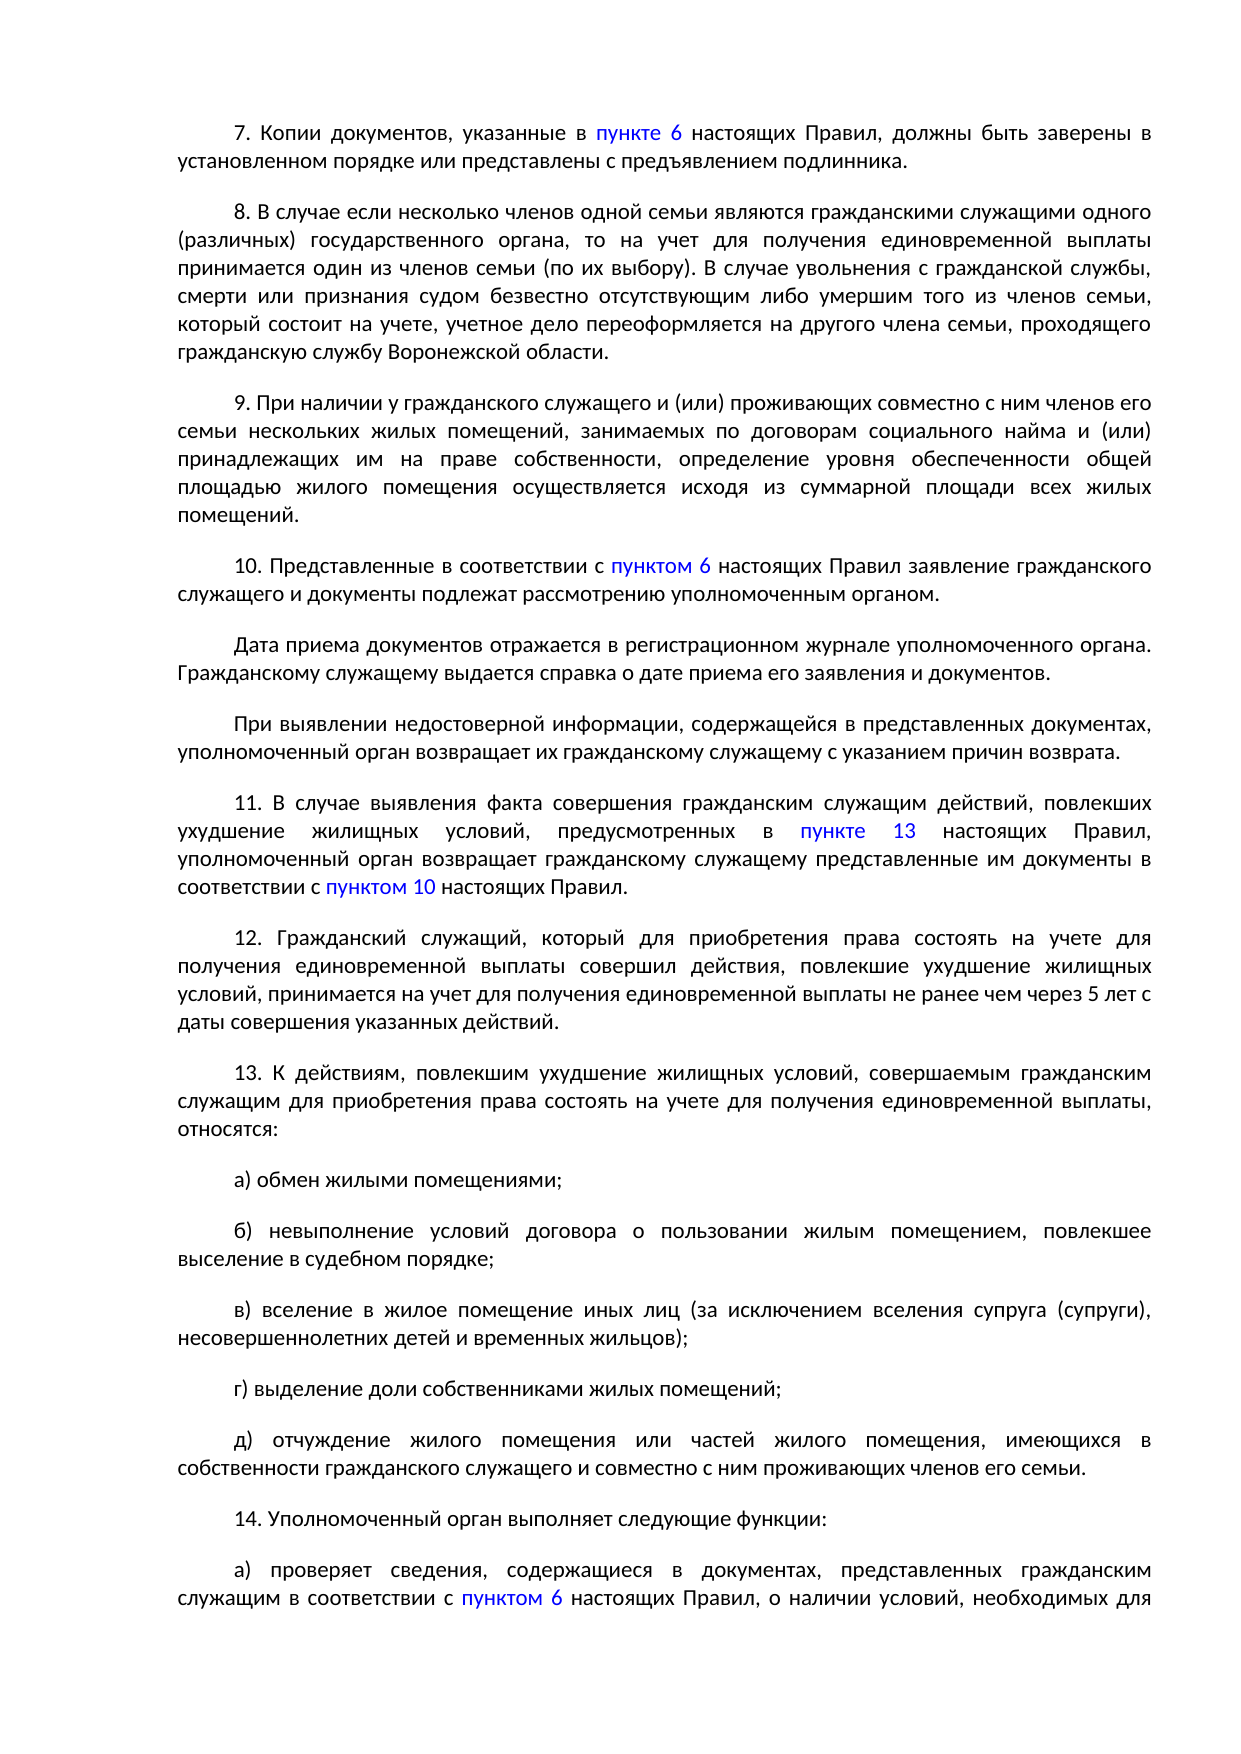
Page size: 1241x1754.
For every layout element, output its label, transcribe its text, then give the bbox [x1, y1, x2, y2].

text 14. Уполномоченный орган выполняет следующие функции: [177, 1504, 1152, 1532]
text 12. Гражданский служащий, который для приобретения права состоять на учете для получения единовременной выплаты совершил действия, повлекшие ухудшение жилищных условий, принимается на учет для получения единовременной выплаты не ранее чем через 5 лет с даты совершения указанных действий. [177, 923, 1152, 1035]
text б) невыполнение условий договора о пользовании жилым помещением, повлекшее выселение в судебном порядке; [177, 1216, 1152, 1272]
text 7. Копии документов, указанные в пункте 6 настоящих Правил, должны быть заверены в установленном порядке или представлены с предъявлением подлинника. [177, 118, 1152, 174]
text д) отчуждение жилого помещения или частей жилого помещения, имеющихся в собственности гражданского служащего и совместно с ним проживающих членов его семьи. [177, 1425, 1152, 1481]
text Дата приема документов отражается в регистрационном журнале уполномоченного органа. Гражданскому служащему выдается справка о дате приема его заявления и документов. [177, 630, 1152, 686]
text а) обмен жилыми помещениями; [177, 1165, 1152, 1193]
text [177, 1555, 1152, 1611]
text При выявлении недостоверной информации, содержащейся в представленных документах, уполномоченный орган возвращает их гражданскому служащему с указанием причин возврата. [177, 709, 1152, 765]
text 13. К действиям, повлекшим ухудшение жилищных условий, совершаемым гражданским служащим для приобретения права состоять на учете для получения единовременной выплаты, относятся: [177, 1058, 1152, 1142]
text 9. При наличии у гражданского служащего и (или) проживающих совместно с ним членов его семьи нескольких жилых помещений, занимаемых по договорам социального найма и (или) принадлежащих им на праве собственности, определение уровня обеспеченности общей площадью жилого помещения осуществляется исходя из суммарной площади всех жилых помещений. [177, 388, 1152, 528]
text 11. В случае выявления факта совершения гражданским служащим действий, повлекших ухудшение жилищных условий, предусмотренных в пункте 13 настоящих Правил, уполномоченный орган возвращает гражданскому служащему представленные им документы в соответствии с пунктом 10 настоящих Правил. [177, 788, 1152, 900]
text 10. Представленные в соответствии с пунктом 6 настоящих Правил заявление гражданского служащего и документы подлежат рассмотрению уполномоченным органом. [177, 551, 1152, 607]
text в) вселение в жилое помещение иных лиц (за исключением вселения супруга (супруги), несовершеннолетних детей и временных жильцов); [177, 1295, 1152, 1351]
text 8. В случае если несколько членов одной семьи являются гражданскими служащими одного (различных) государственного органа, то на учет для получения единовременной выплаты принимается один из членов семьи (по их выбору). В случае увольнения с гражданской службы, смерти или признания судом безвестно отсутствующим либо умершим того из членов семьи, который состоит на учете, учетное дело переоформляется на другого члена семьи, проходящего гражданскую службу Воронежской области. [177, 197, 1152, 365]
text г) выделение доли собственниками жилых помещений; [177, 1374, 1152, 1402]
